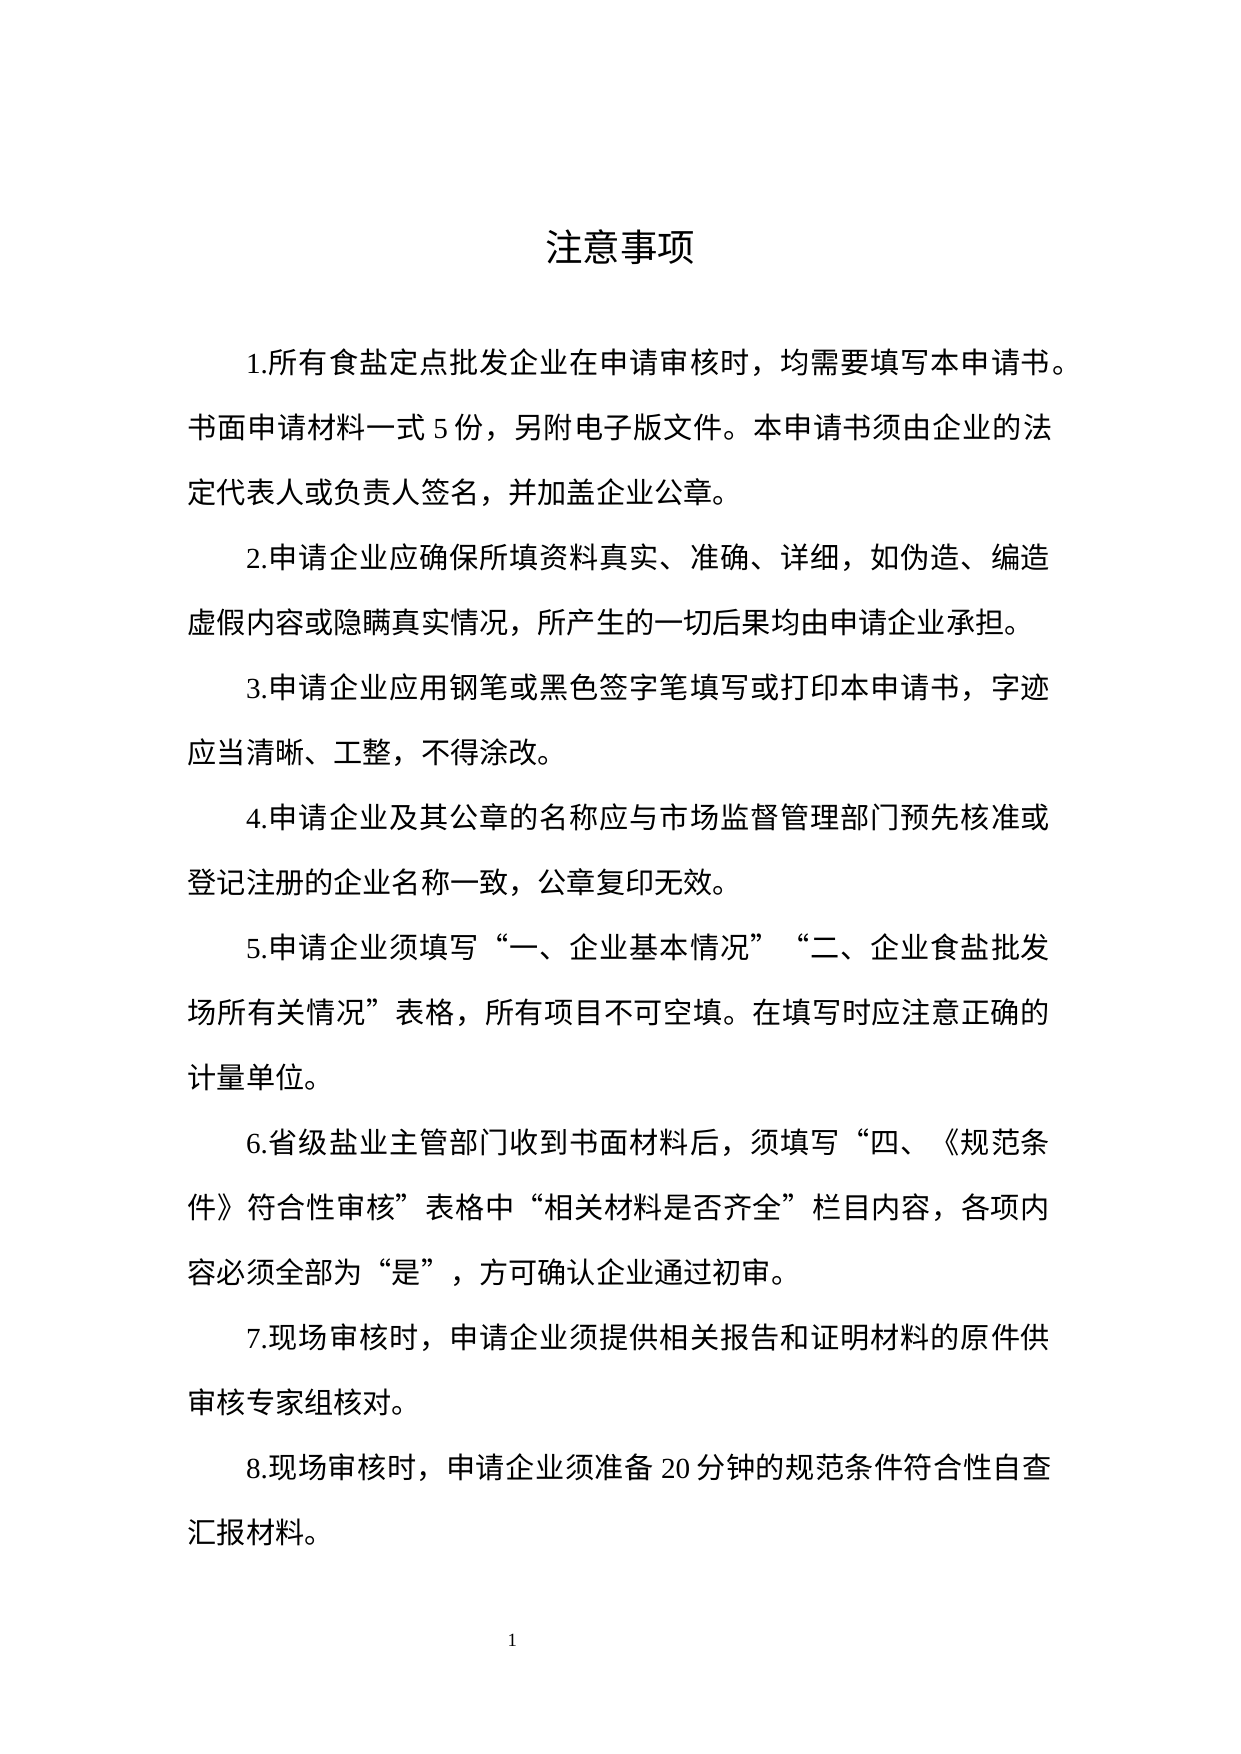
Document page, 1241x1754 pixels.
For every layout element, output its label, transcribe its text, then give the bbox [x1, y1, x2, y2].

text 6.省级盐业主管部门收到书面材料后，须填写“四、《规范条件》符合性审核”表格中“相关材料是否齐全”栏目内容，各项内容必须全部为“是”，方可确认企业通过初审。 [187, 1109, 1053, 1304]
text 5.申请企业须填写“一、企业基本情况”“二、企业食盐批发场所有关情况”表格，所有项目不可空填。在填写时应注意正确的计量单位。 [187, 914, 1053, 1109]
text 4.申请企业及其公章的名称应与市场监督管理部门预先核准或登记注册的企业名称一致，公章复印无效。 [187, 784, 1053, 914]
text 3.申请企业应用钢笔或黑色签字笔填写或打印本申请书，字迹应当清晰、工整，不得涂改。 [187, 654, 1053, 784]
text 8.现场审核时，申请企业须准备20分钟的规范条件符合性自查汇报材料。 [187, 1434, 1053, 1564]
text 注意事项 [187, 216, 1053, 272]
text 1.所有食盐定点批发企业在申请审核时，均需要填写本申请书。书面申请材料一式5份，另附电子版文件。本申请书须由企业的法定代表人或负责人签名，并加盖企业公章。 [187, 329, 1053, 524]
text 2.申请企业应确保所填资料真实、准确、详细，如伪造、编造虚假内容或隐瞒真实情况，所产生的一切后果均由申请企业承担。 [187, 524, 1053, 654]
text 7.现场审核时，申请企业须提供相关报告和证明材料的原件供审核专家组核对。 [187, 1304, 1053, 1434]
